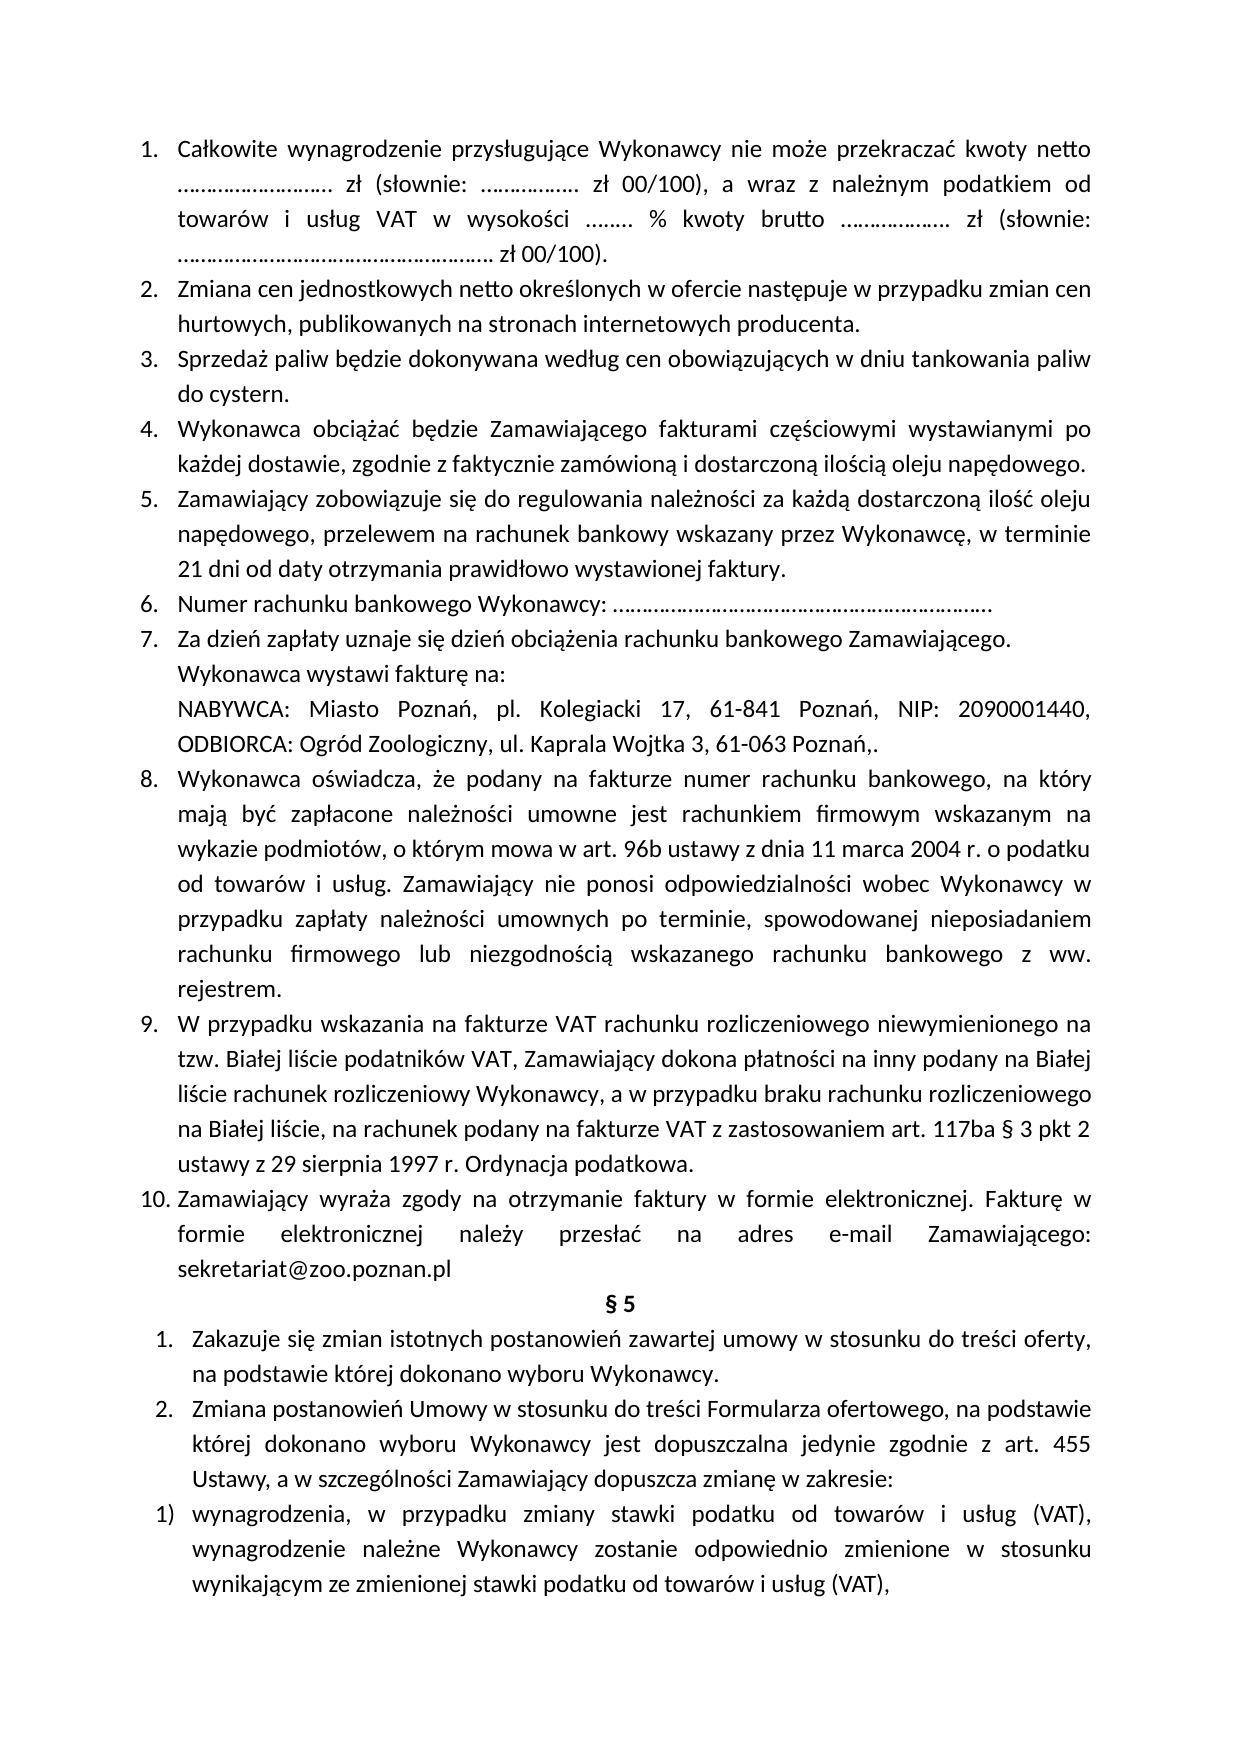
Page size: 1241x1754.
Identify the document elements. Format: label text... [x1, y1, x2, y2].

list Zamawiający wyraża zgody na otrzymanie faktury w formie elektronicznej. Fakturę w formie elektronicznej należy przesłać na adres e-mail Zamawiającego: sekretariat@zoo.poznan.pl [140, 1183, 1093, 1283]
list Zmiana postanowień Umowy w stosunku do treści Formularza ofertowego, na podstawie której dokonano wyboru Wykonawcy jest dopuszczalna jedynie zgodnie z art. 455 Ustawy, a w szczególności Zamawiający dopuszcza zmianę w zakresie: [155, 1393, 1093, 1493]
list Wykonawca wystawi fakturę na: [177, 658, 1093, 688]
list wynagrodzenia, w przypadku zmiany stawki podatku od towarów i usług (VAT), wynagrodzenie należne Wykonawcy zostanie odpowiednio zmienione w stosunku wynikającym ze zmienionej stawki podatku od towarów i usług (VAT), [155, 1498, 1093, 1598]
list Zakazuje się zmian istotnych postanowień zawartej umowy w stosunku do treści oferty, na podstawie której dokonano wyboru Wykonawcy. [155, 1323, 1093, 1388]
list Zmiana cen jednostkowych netto określonych w ofercie następuje w przypadku zmian cen hurtowych, publikowanych na stronach internetowych producenta. [140, 273, 1093, 338]
list Całkowite wynagrodzenie przysługujące Wykonawcy nie może przekraczać kwoty netto ……………………… zł (słownie: …………….. zł 00/100), a wraz z należnym podatkiem od towarów i usług VAT w wysokości …..… % kwoty brutto ………………. zł (słownie: ………………………………………………. zł 00/100). [140, 133, 1093, 268]
list Wykonawca obciążać będzie Zamawiającego fakturami częściowymi wystawianymi po każdej dostawie, zgodnie z faktycznie zamówioną i dostarczoną ilością oleju napędowego. [140, 413, 1093, 478]
text § 5 [148, 1288, 1093, 1318]
list Zamawiający zobowiązuje się do regulowania należności za każdą dostarczoną ilość oleju napędowego, przelewem na rachunek bankowy wskazany przez Wykonawcę, w terminie 21 dni od daty otrzymania prawidłowo wystawionej faktury. [140, 483, 1093, 583]
list Za dzień zapłaty uznaje się dzień obciążenia rachunku bankowego Zamawiającego. [140, 623, 1093, 653]
list Wykonawca oświadcza, że podany na fakturze numer rachunku bankowego, na który mają być zapłacone należności umowne jest rachunkiem firmowym wskazanym na wykazie podmiotów, o którym mowa w art. 96b ustawy z dnia 11 marca 2004 r. o podatku od towarów i usług. Zamawiający nie ponosi odpowiedzialności wobec Wykonawcy w przypadku zapłaty należności umownych po terminie, spowodowanej nieposiadaniem rachunku firmowego lub niezgodnością wskazanego rachunku bankowego z ww. rejestrem. [140, 763, 1093, 1003]
list W przypadku wskazania na fakturze VAT rachunku rozliczeniowego niewymienionego na tzw. Białej liście podatników VAT, Zamawiający dokona płatności na inny podany na Białej liście rachunek rozliczeniowy Wykonawcy, a w przypadku braku rachunku rozliczeniowego na Białej liście, na rachunek podany na fakturze VAT z zastosowaniem art. 117ba § 3 pkt 2 ustawy z 29 sierpnia 1997 r. Ordynacja podatkowa. [140, 1008, 1093, 1178]
list Sprzedaż paliw będzie dokonywana według cen obowiązujących w dniu tankowania paliw do cystern. [140, 343, 1093, 408]
list NABYWCA: Miasto Poznań, pl. Kolegiacki 17, 61-841 Poznań, NIP: 2090001440, ODBIORCA: Ogród Zoologiczny, ul. Kaprala Wojtka 3, 61-063 Poznań,. [177, 693, 1093, 758]
list Numer rachunku bankowego Wykonawcy: ………………………………………………………… [140, 588, 1093, 618]
